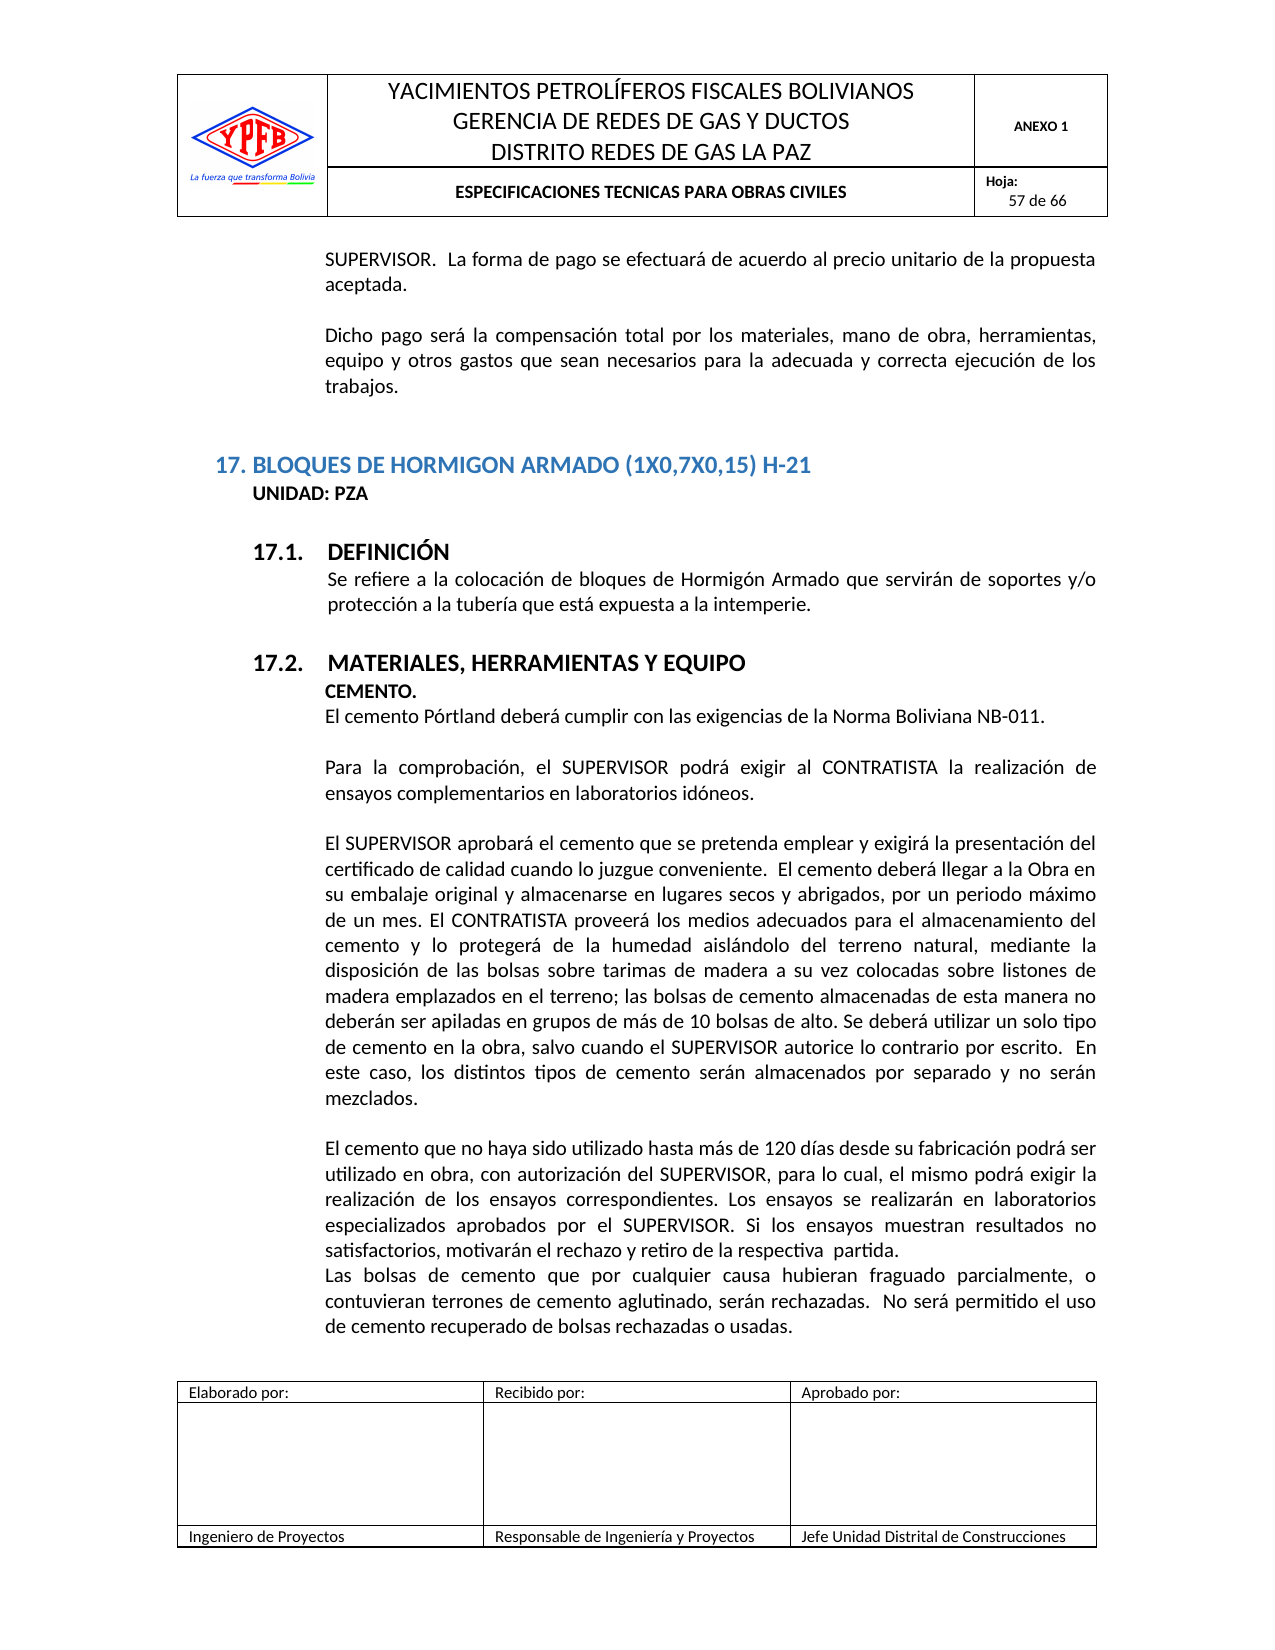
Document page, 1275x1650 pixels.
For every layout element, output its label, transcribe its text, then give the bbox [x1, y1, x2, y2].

text Dicho pago será la compensación total por los materiales, mano de obra, herramientas, equipo y otros gastos que sean necesarios para la adecuada y correcta ejecución de los trabajos. [325, 322, 1098, 398]
text Las bolsas de cemento que por cualquier causa hubieran fraguado parcialmente, o contuvieran terrones de cemento aglutinado, serán rechazadas. No será permitido el uso de cemento recuperado de bolsas rechazadas o usadas. [325, 1263, 1098, 1339]
text El SUPERVISOR aprobará el cemento que se pretenda emplear y exigirá la presentación del certificado de calidad cuando lo juzgue conveniente. El cemento deberá llegar a la Obra en su embalaje original y almacenarse en lugares secos y abrigados, por un periodo máximo de un mes. El CONTRATISTA proveerá los medios adecuados para el almacenamiento del cemento y lo protegerá de la humedad aislándolo del terreno natural, mediante la disposición de las bolsas sobre tarimas de madera a su vez colocadas sobre listones de madera emplazados en el terreno; las bolsas de cemento almacenadas de esta manera no deberán ser apiladas en grupos de más de 10 bolsas de alto. Se deberá utilizar un solo tipo de cemento en la obra, salvo cuando el SUPERVISOR autorice lo contrario por escrito. En este caso, los distintos tipos de cemento serán almacenados por separado y no serán mezclados. [325, 831, 1098, 1110]
list MATERIALES, HERRAMIENTAS Y EQUIPO [252, 648, 1098, 678]
list Se refiere a la colocación de bloques de Hormigón Armado que servirán de soportes y/o protección a la tubería que está expuesta a la intemperie. [327, 566, 1098, 617]
text Para la comprobación, el SUPERVISOR podrá exigir al CONTRATISTA la realización de ensayos complementarios en laboratorios idóneos. [325, 754, 1098, 805]
list UNIDAD: PZA [252, 480, 1098, 505]
picture [188, 102, 316, 189]
list DEFINICIÓN [252, 536, 1098, 566]
list BLOQUES DE HORMIGON ARMADO (1X0,7X0,15) H-21 [215, 449, 1098, 480]
text CEMENTO. [325, 678, 1098, 703]
text El cemento Pórtland deberá cumplir con las exigencias de la Norma Boliviana NB-011. [325, 703, 1098, 729]
text El cemento que no haya sido utilizado hasta más de 120 días desde su fabricación podrá ser utilizado en obra, con autorización del SUPERVISOR, para lo cual, el mismo podrá exigir la realización de los ensayos correspondientes. Los ensayos se realizarán en laboratorios especializados aprobados por el SUPERVISOR. Si los ensayos muestran resultados no satisfactorios, motivarán el rechazo y retiro de la respectiva partida. [325, 1136, 1098, 1263]
